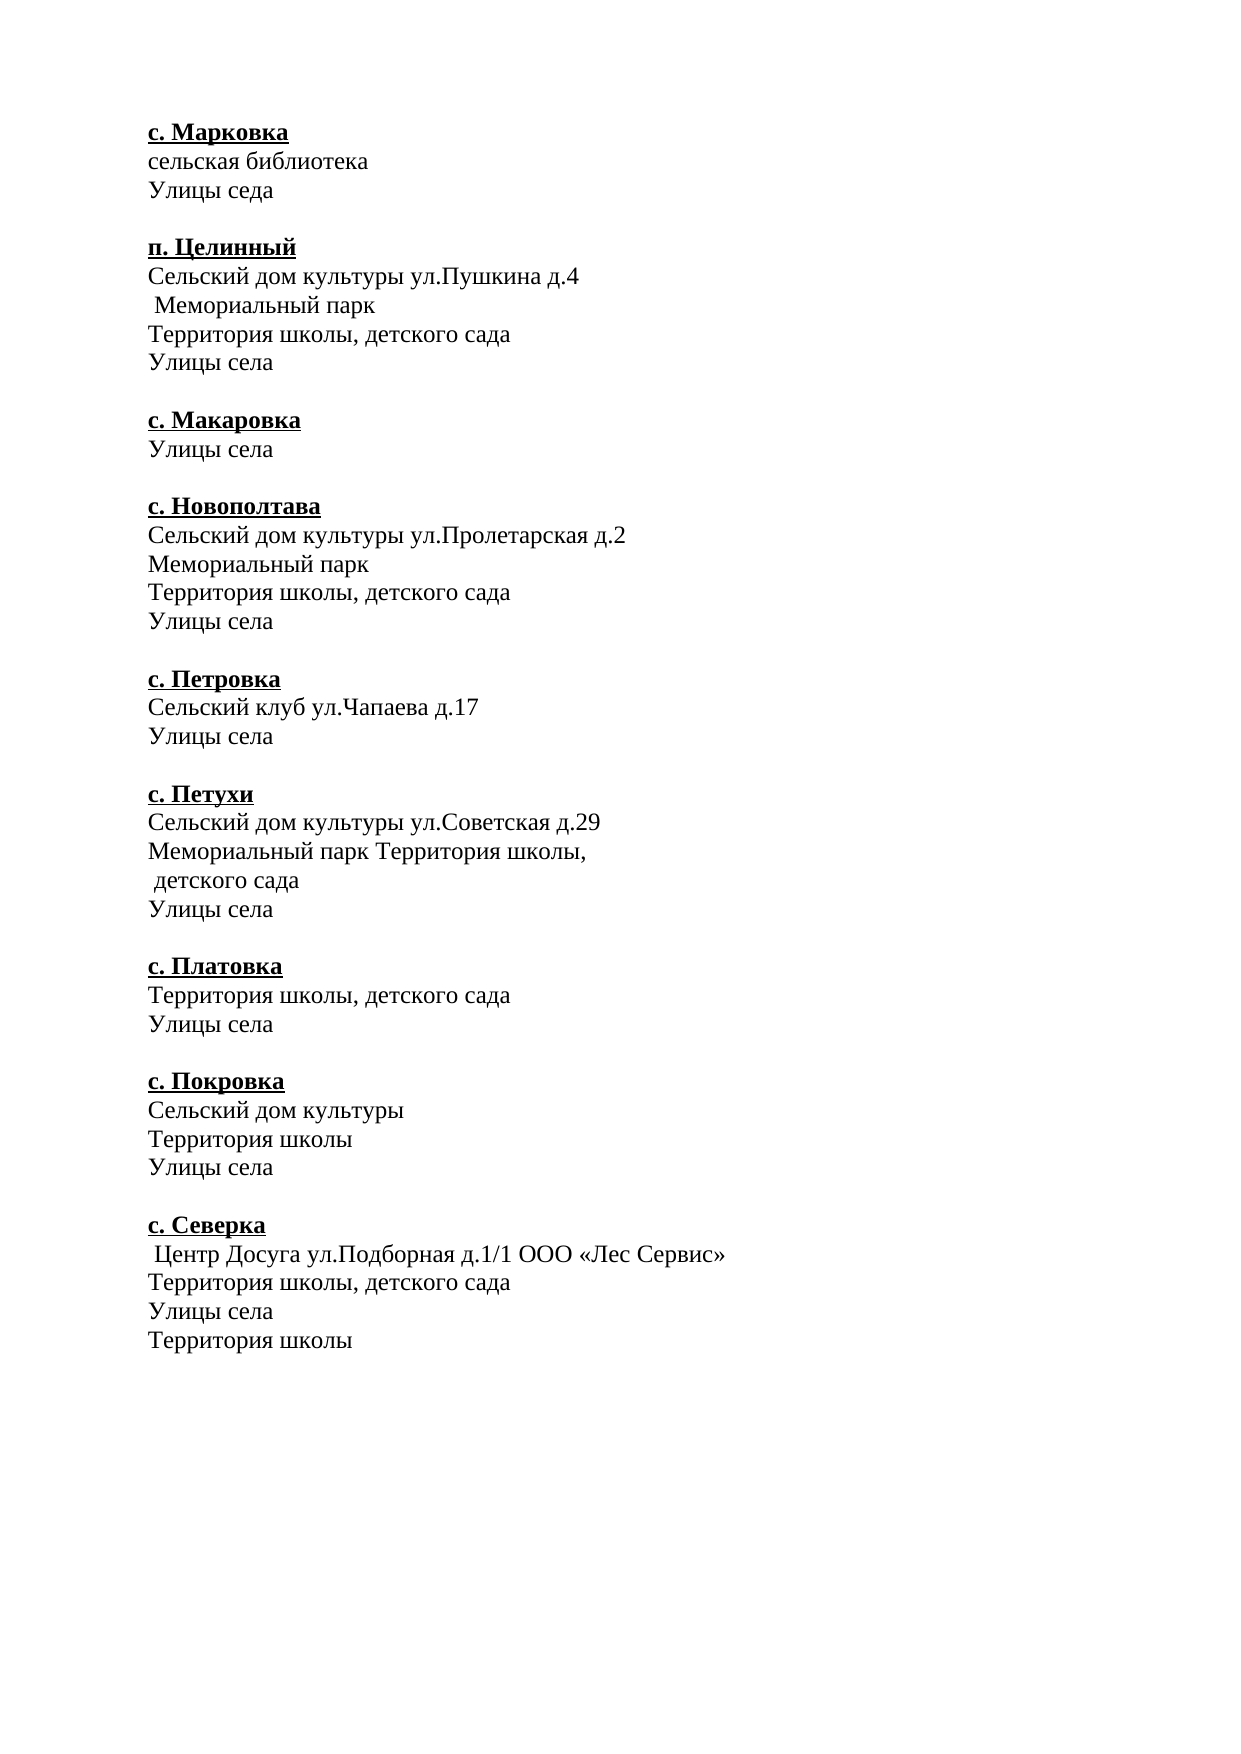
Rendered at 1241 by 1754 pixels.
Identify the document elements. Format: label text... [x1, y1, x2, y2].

text детского сада [148, 865, 1181, 894]
text с. Покровка [148, 1066, 1181, 1095]
text Сельский дом культуры ул.Пролетарская д.2 [148, 520, 1181, 549]
text Сельский клуб ул.Чапаева д.17 [148, 692, 1181, 721]
text Мемориальный парк Территория школы, [148, 836, 1181, 865]
text п. Целинный [148, 232, 1181, 261]
text Улицы села [148, 434, 1181, 462]
text Сельский дом культуры [148, 1095, 1181, 1124]
text с. Северка [148, 1210, 1181, 1239]
text Территория школы, детского сада [148, 319, 1181, 347]
text Территория школы [148, 1124, 1181, 1152]
text Улицы села [148, 1296, 1181, 1325]
text Мемориальный парк [148, 549, 1181, 577]
text Улицы седа [148, 175, 1181, 204]
text Территория школы, детского сада [148, 980, 1181, 1009]
text Сельский дом культуры ул.Советская д.29 [148, 807, 1181, 836]
text с. Петухи [148, 779, 1181, 807]
text сельская библиотека [148, 146, 1181, 175]
text с. Новополтава [148, 491, 1181, 520]
text Улицы села [148, 347, 1181, 376]
text Территория школы, детского сада [148, 1267, 1181, 1296]
text с. Макаровка [148, 405, 1181, 434]
text Территория школы, детского сада [148, 577, 1181, 606]
text с. Петровка [148, 664, 1181, 692]
text Улицы села [148, 606, 1181, 635]
text Территория школы [148, 1325, 1181, 1354]
text Улицы села [148, 1009, 1181, 1037]
text с. Марковка [148, 117, 1181, 146]
text Улицы села [148, 721, 1181, 750]
text Улицы села [148, 1152, 1181, 1181]
text Центр Досуга ул.Подборная д.1/1 ООО «Лес Сервис» [148, 1239, 1181, 1267]
text Мемориальный парк [148, 290, 1181, 319]
text с. Платовка [148, 951, 1181, 980]
text Улицы села [148, 894, 1181, 922]
text Сельский дом культуры ул.Пушкина д.4 [148, 261, 1181, 290]
